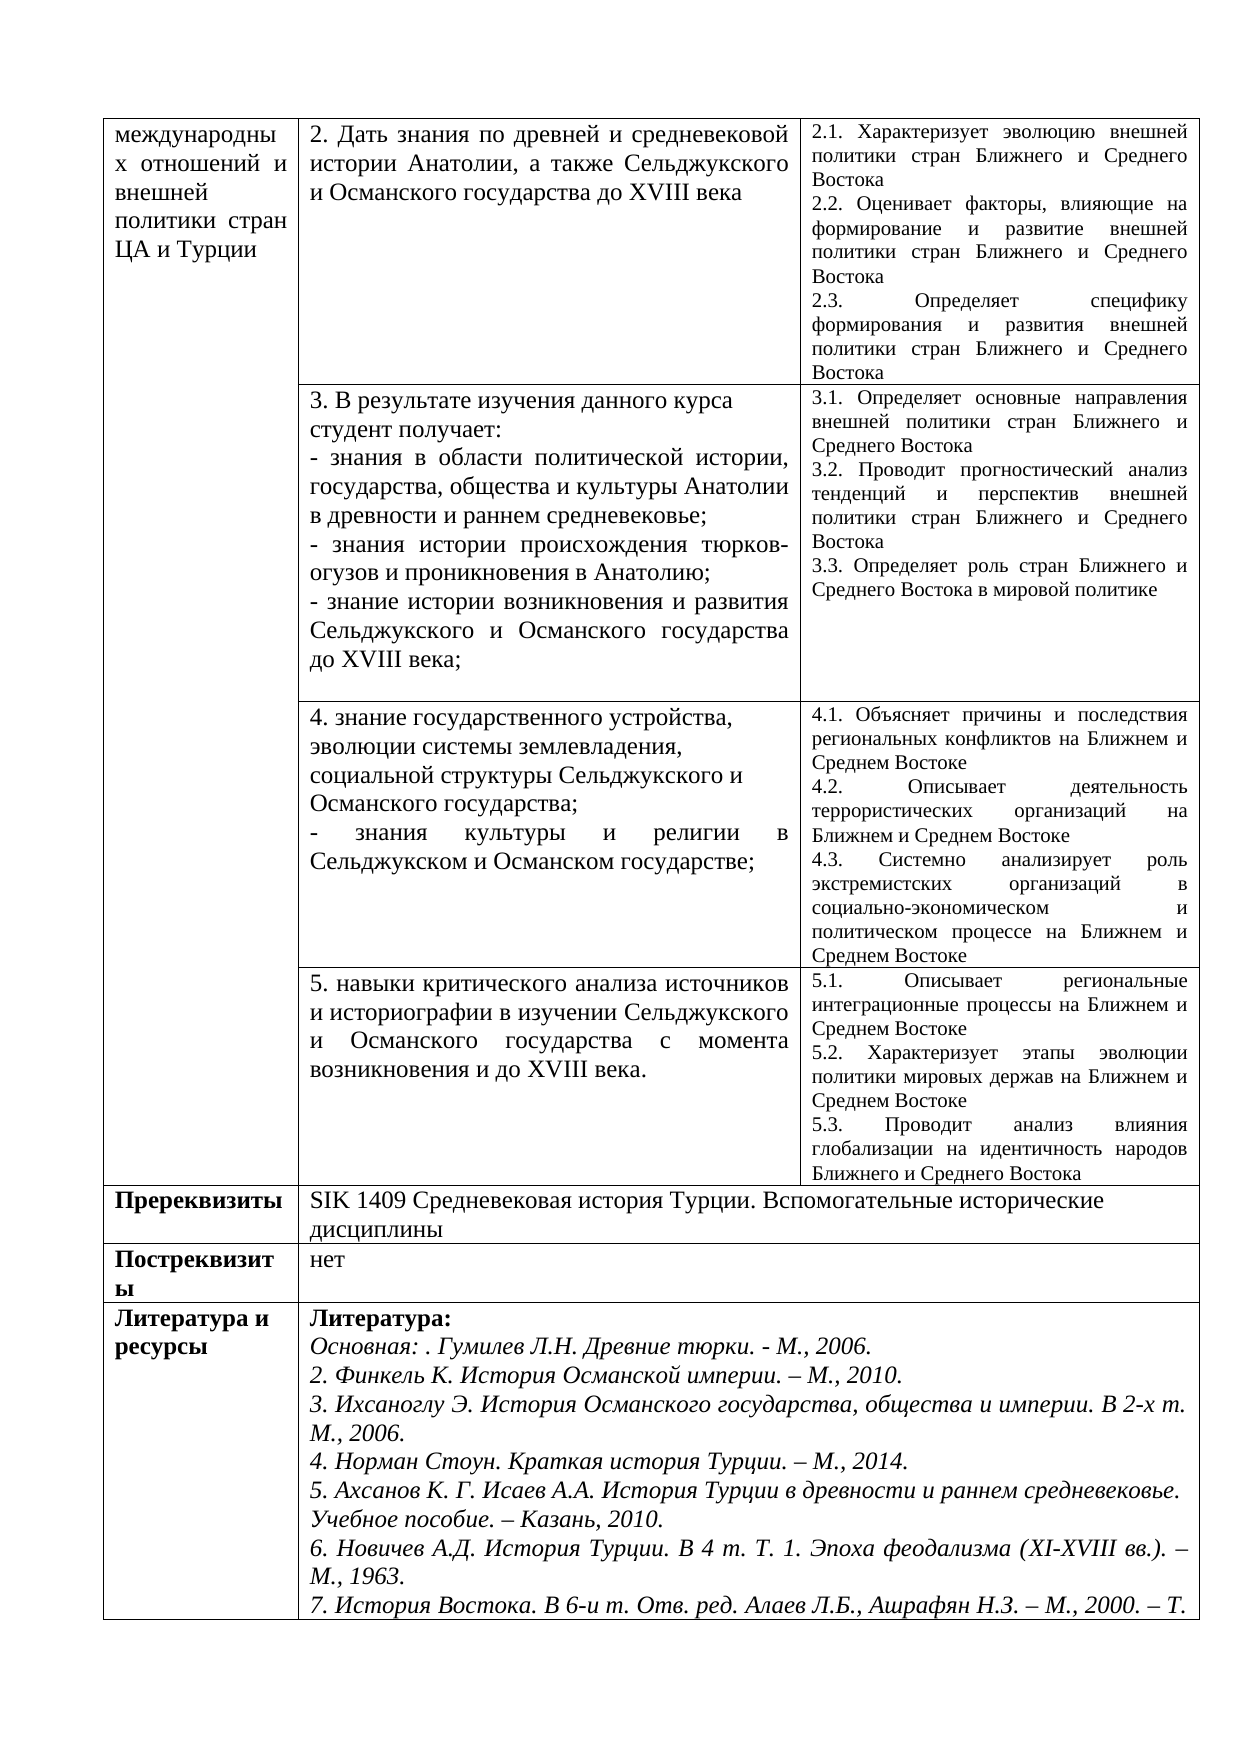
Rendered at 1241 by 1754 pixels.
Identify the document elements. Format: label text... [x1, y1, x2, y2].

table_cell 4.1. Объясняет причины и последствия региональных конфликтов на Ближнем и Среднем Востоке 4.2. Описывает деятельность террористических организаций на Ближнем и Среднем Востоке 4.3. Системно анализирует роль экстремистских организаций в социально-экономическом и политическом процессе на Ближнем и Среднем Востоке [801, 702, 1199, 967]
table_cell 2. Дать знания по древней и средневековой истории Анатолии, а также Сельджукского и Османского государства до XVIII века [299, 119, 800, 384]
table_cell Пререквизиты [104, 1186, 298, 1243]
table_cell 5.1. Описывает региональные интеграционные процессы на Ближнем и Среднем Востоке 5.2. Характеризует этапы эволюции политики мировых держав на Ближнем и Среднем Востоке 5.3. Проводит анализ влияния глобализации на идентичность народов Ближнего и Среднего Востока [801, 968, 1199, 1184]
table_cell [104, 119, 298, 1184]
table_cell 2.1. Характеризует эволюцию внешней политики стран Ближнего и Среднего Востока 2.2. Оценивает факторы, влияющие на формирование и развитие внешней политики стран Ближнего и Среднего Востока 2.3. Определяет специфику формирования и развития внешней политики стран Ближнего и Среднего Востока [801, 119, 1199, 384]
table_cell 4. знание государственного устройства, эволюции системы землевладения, социальной структуры Сельджукского и Османского государства; - знания культуры и религии в Сельджукском и Османском государстве; [299, 702, 800, 967]
table_cell Постреквизиты [104, 1244, 298, 1302]
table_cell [299, 1303, 1199, 1619]
table_cell 3. В результате изучения данного курса студент получает: - знания в области политической истории, государства, общества и культуры Анатолии в древности и раннем средневековье; - знания истории происхождения тюрков-огузов и проникновения в Анатолию; - знание истории возникновения и развития Сельджукского и Османского государства до XVIII века; [299, 385, 800, 701]
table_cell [104, 1303, 298, 1619]
table_cell нет [299, 1244, 1199, 1302]
table_cell 3.1. Определяет основные направления внешней политики стран Ближнего и Среднего Востока 3.2. Проводит прогностический анализ тенденций и перспектив внешней политики стран Ближнего и Среднего Востока 3.3. Определяет роль стран Ближнего и Среднего Востока в мировой политике [801, 385, 1199, 701]
table_cell 5. навыки критического анализа источников и историографии в изучении Сельджукского и Османского государства с момента возникновения и до XVIII века. [299, 968, 800, 1184]
table_cell SIK 1409 Средневековая история Турции. Вспомогательные исторические дисциплины [299, 1186, 1199, 1243]
